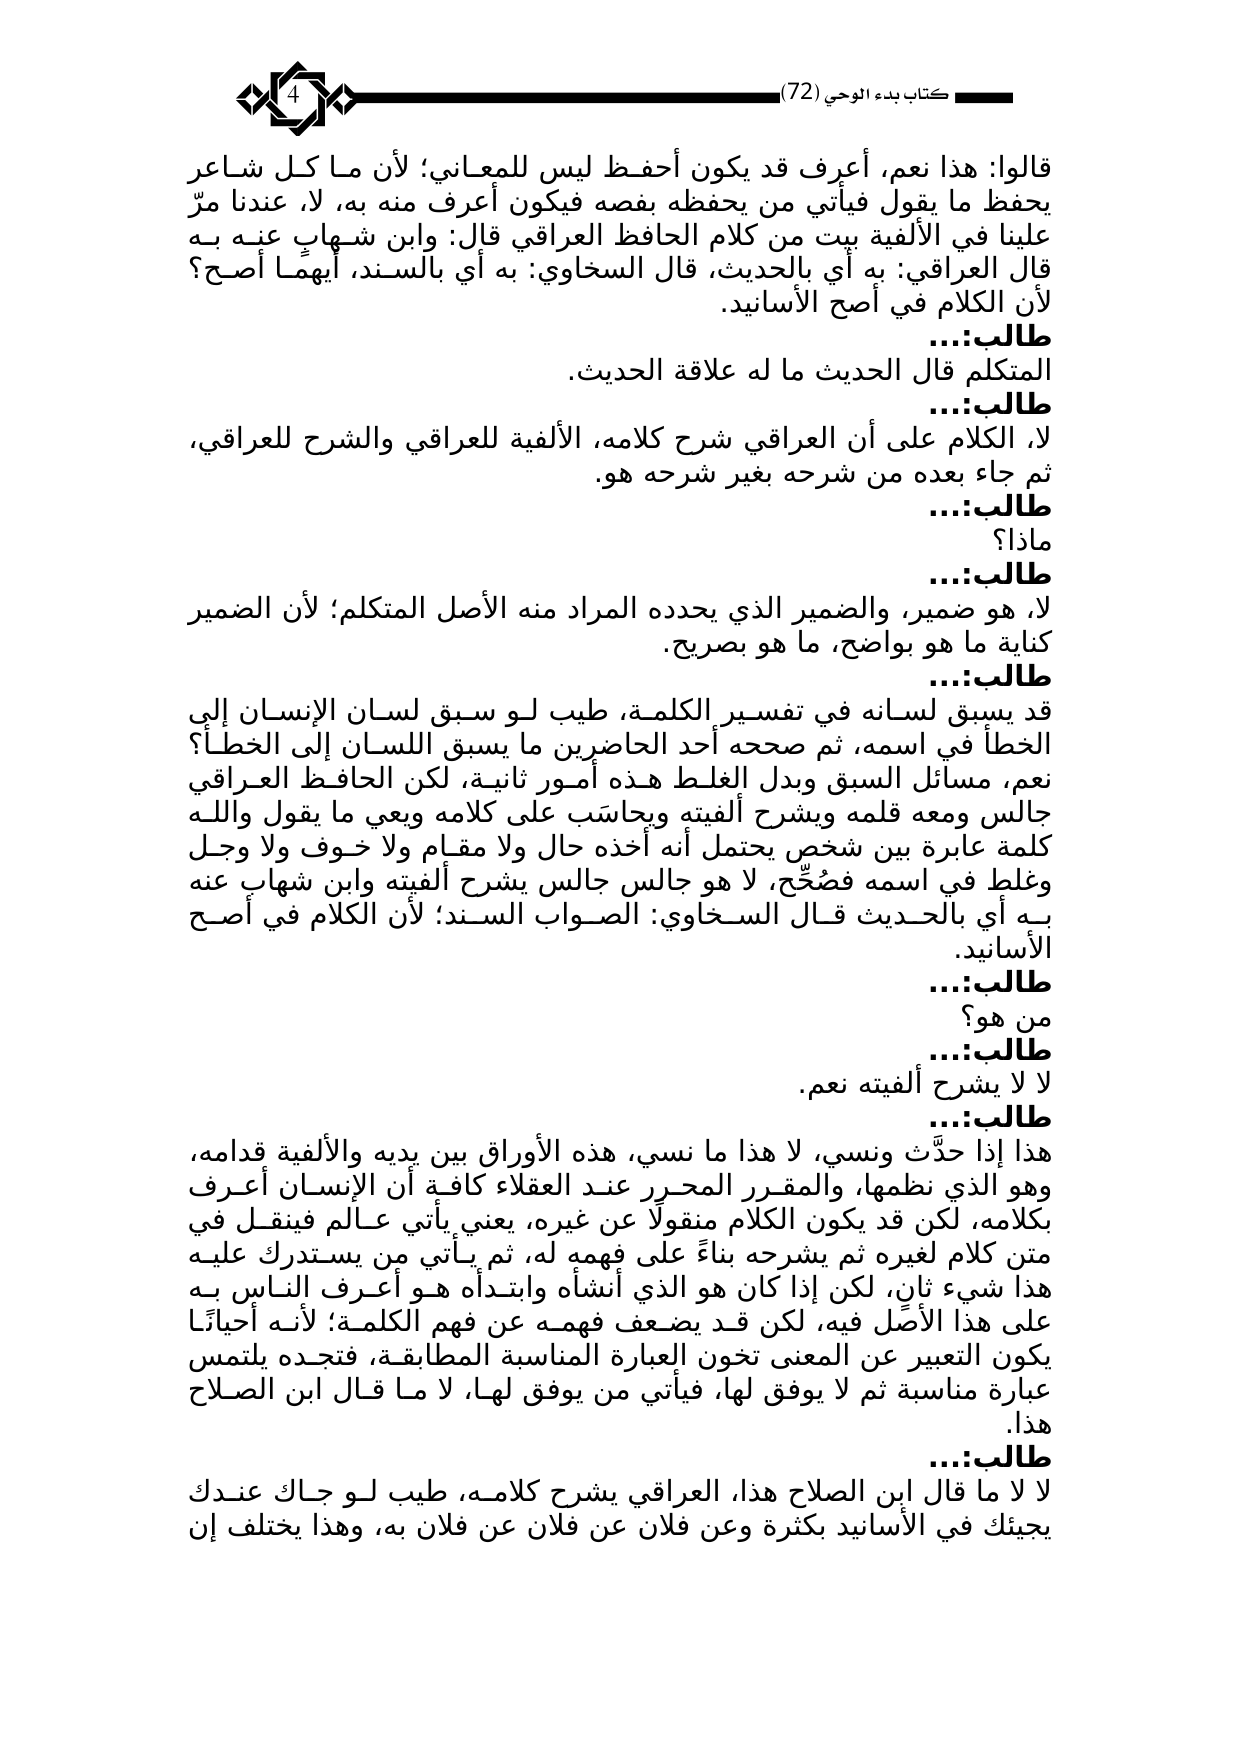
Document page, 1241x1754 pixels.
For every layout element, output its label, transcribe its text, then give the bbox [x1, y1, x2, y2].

text طالب:... [187, 659, 1053, 693]
text طالب:... [187, 557, 1053, 591]
text المتكلم قال الحديث ما له علاقة الحديث. [187, 354, 1053, 388]
text طالب:... [187, 489, 1053, 523]
text لا، الكلام على أن العراقي شرح كلامه، الألفية للعراقي والشرح للعراقي، ثم جاء بعده من شرحه بغير شرحه هو. [187, 422, 1053, 489]
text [187, 1474, 1053, 1542]
text طالب:... [187, 1440, 1053, 1474]
text هذا إذا حدَّث ونسي، لا هذا ما نسي، هذه الأوراق بين يديه والألفية قدامه، وهو الذي نظمها، والمقرر المحرر عند العقلاء كافة أن الإنسان أعرف بكلامه، لكن قد يكون الكلام منقولًا عن غيره، يعني يأتي عالم فينقل في متن كلام لغيره ثم يشرحه بناءً على فهمه له، ثم يأتي من يستدرك عليه هذا شيء ثانٍ، لكن إذا كان هو الذي أنشأه وابتدأه هو أعرف الناس به على هذا الأصل فيه، لكن قد يضعف فهمه عن فهم الكلمة؛ لأنه أحيانًا يكون التعبير عن المعنى تخون العبارة المناسبة المطابقة، فتجده يلتمس عبارة مناسبة ثم لا يوفق لها، فيأتي من يوفق لها، لا ما قال ابن الصلاح هذا. [187, 1135, 1053, 1440]
text لا لا يشرح ألفيته نعم. [187, 1067, 1053, 1101]
text طالب:... [187, 1101, 1053, 1135]
text قد يسبق لسانه في تفسير الكلمة، طيب لو سبق لسان الإنسان إلى الخطأ في اسمه، ثم صححه أحد الحاضرين ما يسبق اللسان إلى الخطأ؟ نعم، مسائل السبق وبدل الغلط هذه أمور ثانية، لكن الحافظ العراقي جالس ومعه قلمه ويشرح ألفيته ويحاسَب على كلامه ويعي ما يقول والله كلمة عابرة بين شخص يحتمل أنه أخذه حال ولا مقام ولا خوف ولا وجل وغلط في اسمه فصُحِّح، لا هو جالس جالس يشرح ألفيته وابن شهاب عنه به أي بالحديث قال السخاوي: الصواب السند؛ لأن الكلام في أصح الأسانيد. [187, 693, 1053, 965]
text طالب:... [187, 1033, 1053, 1067]
text طالب:... [187, 320, 1053, 354]
text طالب:... [187, 965, 1053, 999]
text ماذا؟ [187, 523, 1053, 557]
text من هو؟ [187, 999, 1053, 1033]
text قالوا: هذا نعم، أعرف قد يكون أحفظ ليس للمعاني؛ لأن ما كل شاعر يحفظ ما يقول فيأتي من يحفظه بفصه فيكون أعرف منه به، لا، عندنا مرّ علينا في الألفية بيت من كلام الحافظ العراقي قال: وابن شهابٍ عنه به قال العراقي: به أي بالحديث، قال السخاوي: به أي بالسند، أيهما أصح؟ لأن الكلام في أصح الأسانيد. [187, 150, 1053, 320]
text طالب:... [187, 388, 1053, 422]
text لا، هو ضمير، والضمير الذي يحدده المراد منه الأصل المتكلم؛ لأن الضمير كناية ما هو بواضح، ما هو بصريح. [187, 591, 1053, 659]
